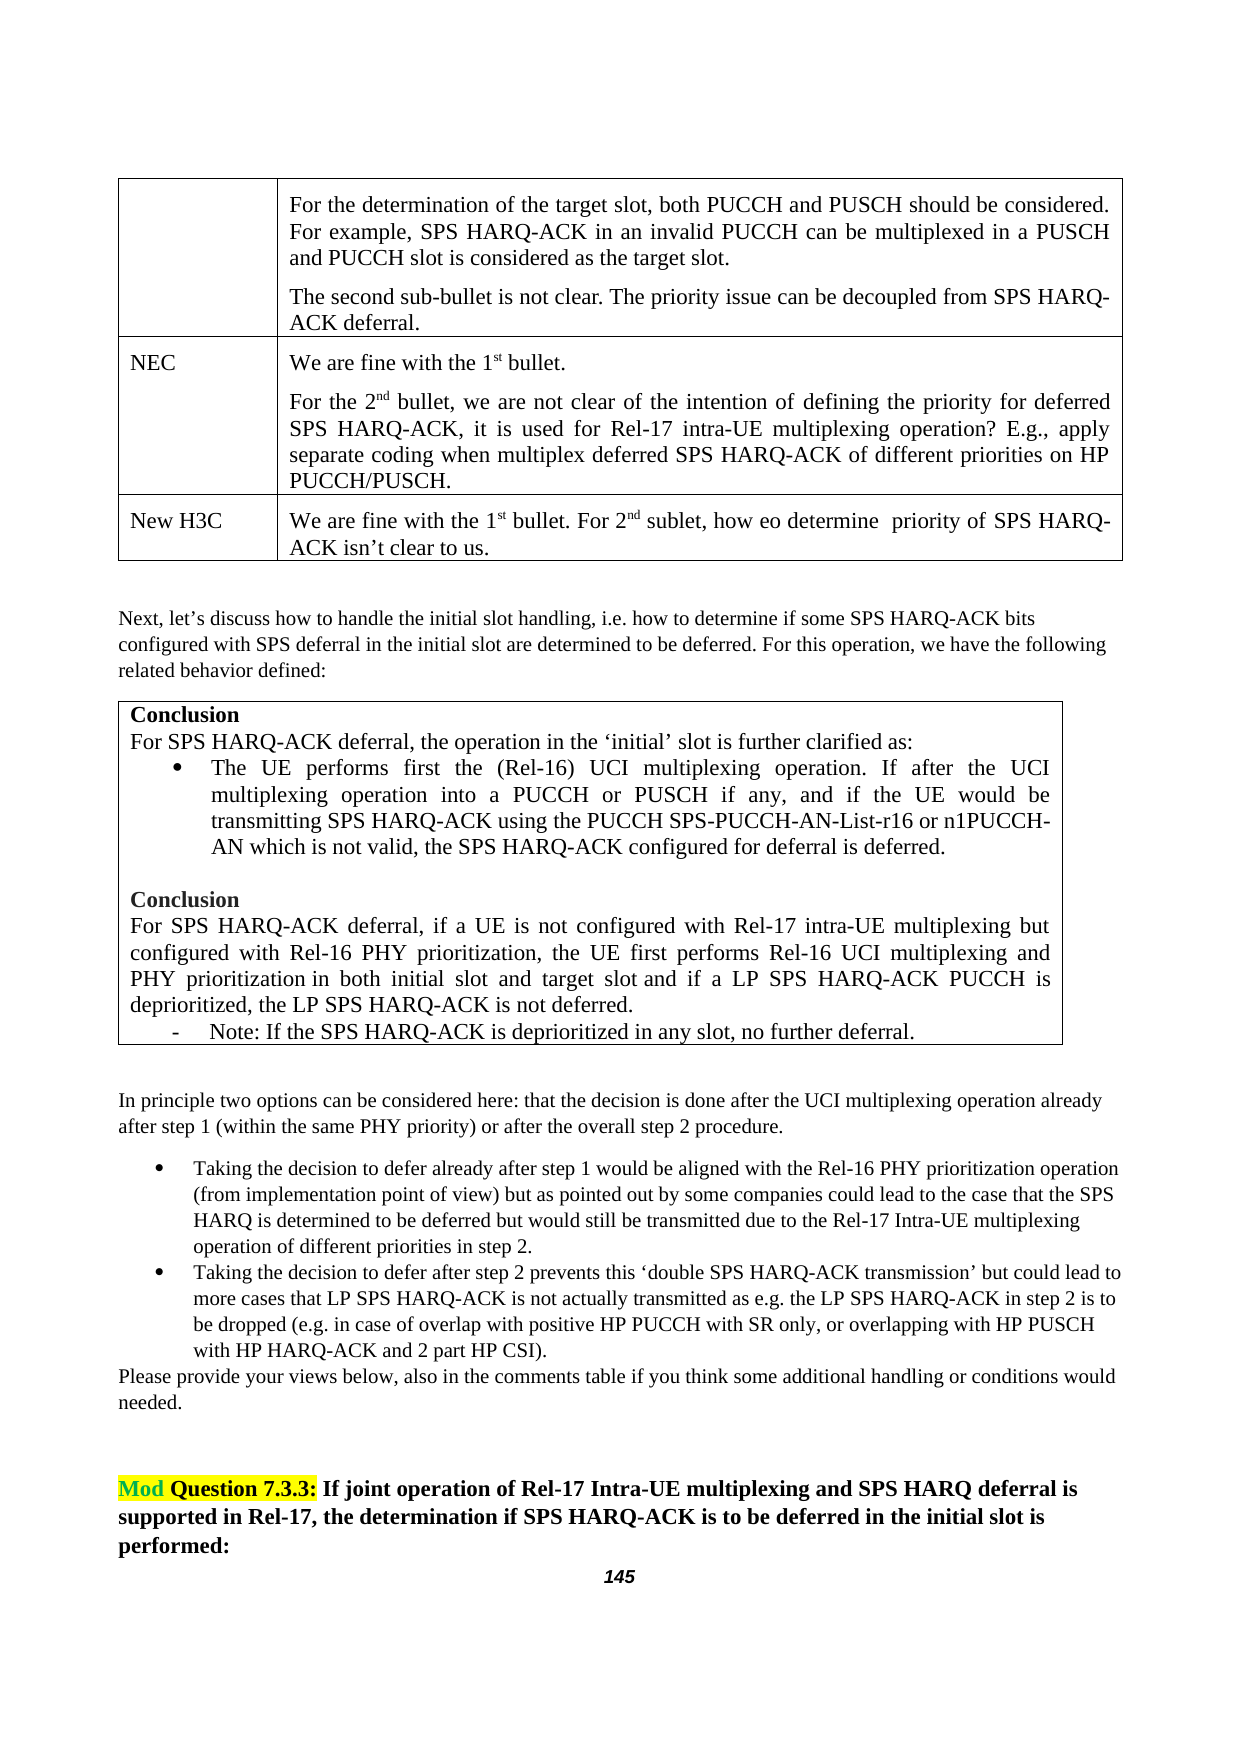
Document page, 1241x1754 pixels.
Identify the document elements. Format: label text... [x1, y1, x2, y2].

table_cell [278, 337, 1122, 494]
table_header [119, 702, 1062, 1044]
list Taking the decision to defer after step 2 prevents this ‘double SPS HARQ-ACK transmission’ but could lead to more cases that LP SPS HARQ-ACK is not actually transmitted as e.g. the LP SPS HARQ-ACK in step 2 is to be dropped (e.g. in case of overlap with positive HP PUCCH with SR only, or overlapping with HP PUSCH with HP HARQ-ACK and 2 part HP CSI). [156, 1260, 1122, 1362]
text Next, let’s discuss how to handle the initial slot handling, i.e. how to determine if some SPS HARQ-ACK bits configured with SPS deferral in the initial slot are determined to be deferred. For this operation, we have the following related behavior defined: [118, 606, 1122, 682]
text Mod Question 7.3.3: If joint operation of Rel-17 Intra-UE multiplexing and SPS HARQ deferral is supported in Rel-17, the determination if SPS HARQ-ACK is to be deferred in the initial slot is performed: [118, 1475, 1122, 1558]
text In principle two options can be considered here: that the decision is done after the UCI multiplexing operation already after step 1 (within the same PHY priority) or after the overall step 2 procedure. [118, 1088, 1122, 1138]
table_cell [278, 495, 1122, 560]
text Please provide your views below, also in the comments table if you think some additional handling or conditions would needed. [118, 1364, 1122, 1414]
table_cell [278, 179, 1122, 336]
list Taking the decision to defer already after step 1 would be aligned with the Rel-16 PHY prioritization operation (from implementation point of view) but as pointed out by some companies could lead to the case that the SPS HARQ is determined to be deferred but would still be transmitted due to the Rel-17 Intra-UE multiplexing operation of different priorities in step 2. [156, 1156, 1122, 1258]
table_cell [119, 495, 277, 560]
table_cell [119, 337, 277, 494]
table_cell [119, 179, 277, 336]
